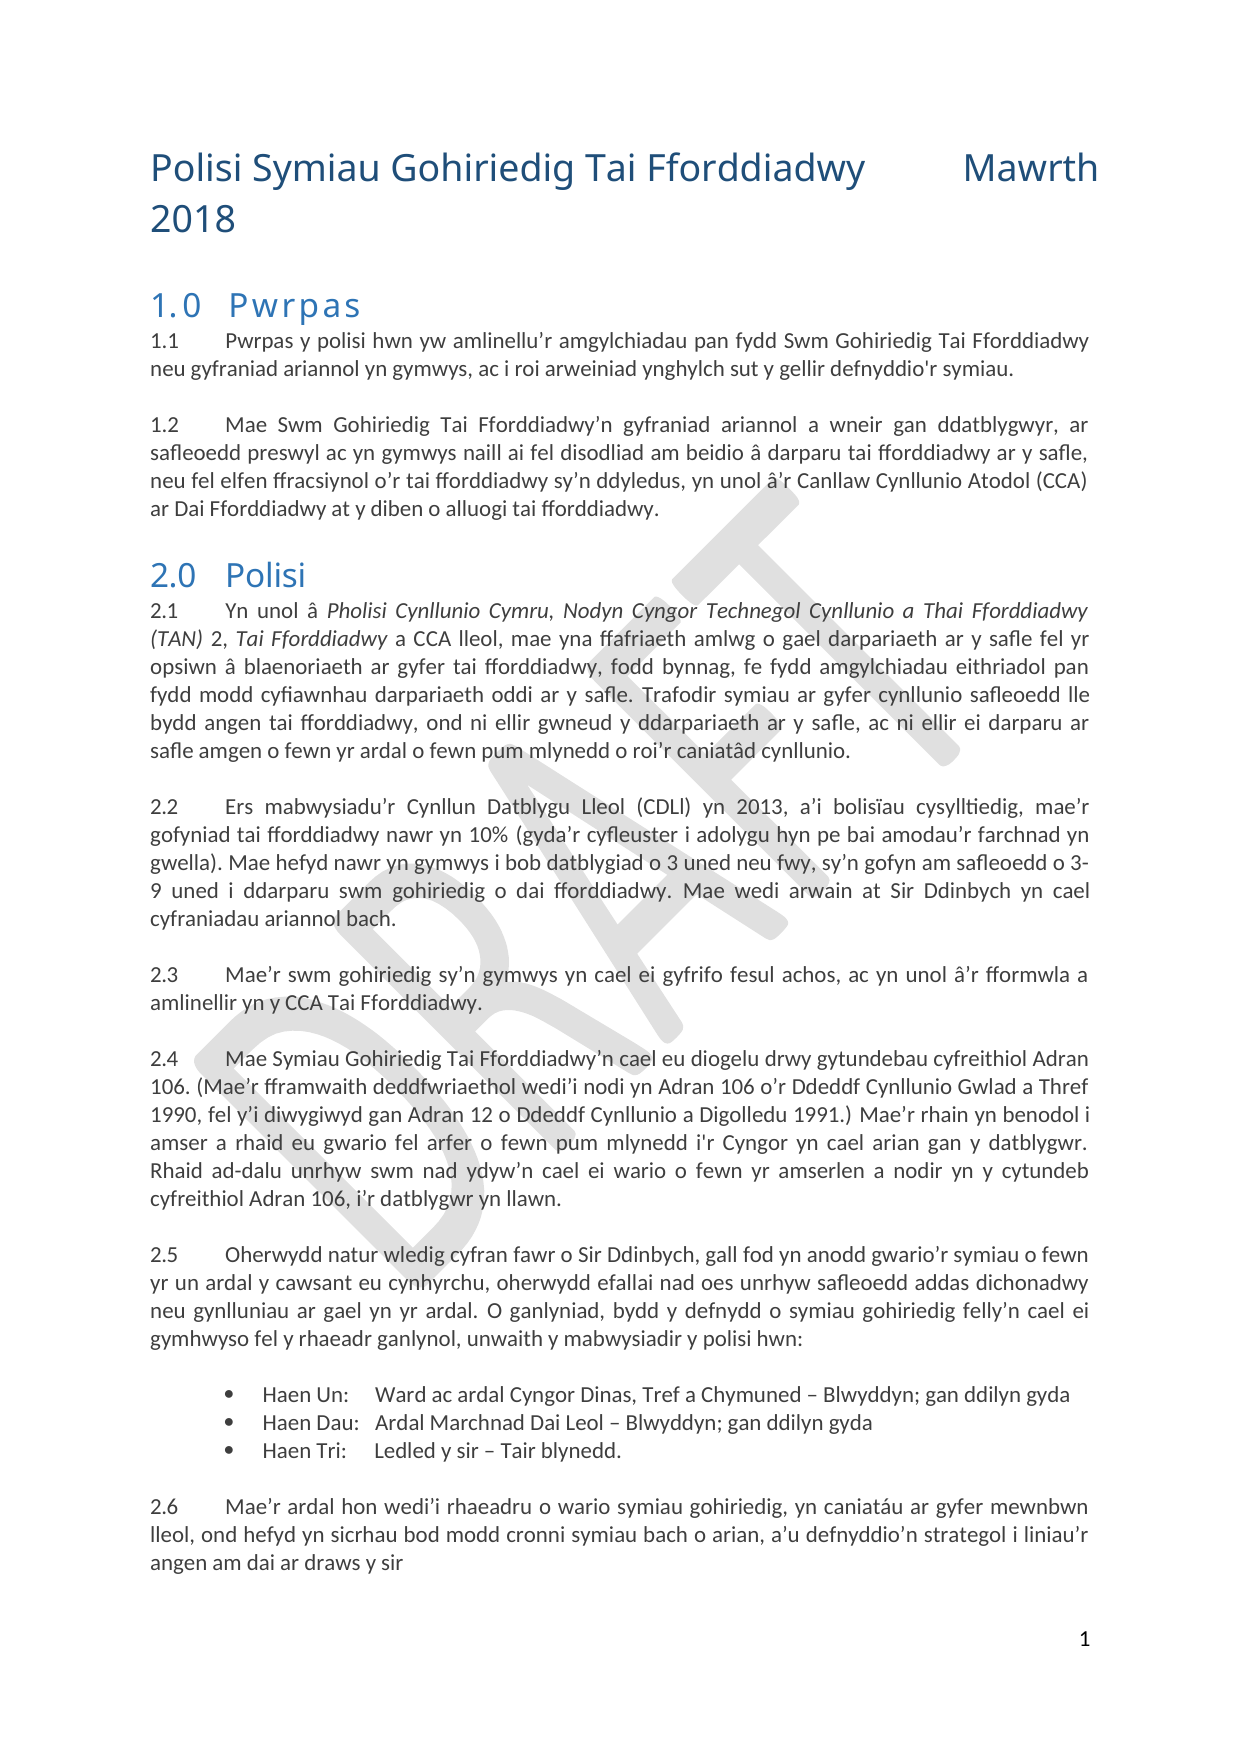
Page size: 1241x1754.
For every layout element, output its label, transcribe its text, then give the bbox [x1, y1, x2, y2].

subtitle Polisi Symiau Gohiriedig Tai Fforddiadwy Mawrth 2018 [150, 141, 1121, 243]
subtitle Polisi [150, 555, 1121, 596]
list Mae’r swm gohiriedig sy’n gymwys yn cael ei gyfrifo fesul achos, ac yn unol â’r fformwla a amlinellir yn y CCA Tai Fforddiadwy. [150, 960, 1091, 1016]
list Haen Un: Ward ac ardal Cyngor Dinas, Tref a Chymuned – Blwyddyn; gan ddilyn gyda [225, 1380, 1121, 1408]
list Oherwydd natur wledig cyfran fawr o Sir Ddinbych, gall fod yn anodd gwario’r symiau o fewn yr un ardal y cawsant eu cynhyrchu, oherwydd efallai nad oes unrhyw safleoedd addas dichonadwy neu gynlluniau ar gael yn yr ardal. O ganlyniad, bydd y defnydd o symiau gohiriedig felly’n cael ei gymhwyso fel y rhaeadr ganlynol, unwaith y mabwysiadir y polisi hwn: [150, 1240, 1091, 1352]
list Mae Swm Gohiriedig Tai Fforddiadwy’n gyfraniad ariannol a wneir gan ddatblygwyr, ar safleoedd preswyl ac yn gymwys naill ai fel disodliad am beidio â darparu tai fforddiadwy ar y safle, neu fel elfen ffracsiynol o’r tai fforddiadwy sy’n ddyledus, yn unol â’r Canllaw Cynllunio Atodol (CCA) ar Dai Fforddiadwy at y diben o alluogi tai fforddiadwy. [150, 410, 1091, 522]
list Haen Tri: Ledled y sir – Tair blynedd. [225, 1436, 1121, 1464]
subtitle 0 Pwrpas [150, 285, 1121, 326]
list Pwrpas y polisi hwn yw amlinellu’r amgylchiadau pan fydd Swm Gohiriedig Tai Fforddiadwy neu gyfraniad ariannol yn gymwys, ac i roi arweiniad ynghylch sut y gellir defnyddio'r symiau. [150, 326, 1091, 382]
list Mae Symiau Gohiriedig Tai Fforddiadwy’n cael eu diogelu drwy gytundebau cyfreithiol Adran 106. (Mae’r fframwaith deddfwriaethol wedi’i nodi yn Adran 106 o’r Ddeddf Cynllunio Gwlad a Thref 1990, fel y’i diwygiwyd gan Adran 12 o Ddeddf Cynllunio a Digolledu 1991.) Mae’r rhain yn benodol i amser a rhaid eu gwario fel arfer o fewn pum mlynedd i'r Cyngor yn cael arian gan y datblygwr. Rhaid ad-dalu unrhyw swm nad ydyw’n cael ei wario o fewn yr amserlen a nodir yn y cytundeb cyfreithiol Adran 106, i’r datblygwr yn llawn. [150, 1044, 1091, 1212]
list Haen Dau: Ardal Marchnad Dai Leol – Blwyddyn; gan ddilyn gyda [225, 1408, 1121, 1436]
list Ers mabwysiadu’r Cynllun Datblygu Lleol (CDLl) yn 2013, a’i bolisïau cysylltiedig, mae’r gofyniad tai fforddiadwy nawr yn 10% (gyda’r cyfleuster i adolygu hyn pe bai amodau’r farchnad yn gwella). Mae hefyd nawr yn gymwys i bob datblygiad o 3 uned neu fwy, sy’n gofyn am safleoedd o 3-9 uned i ddarparu swm gohiriedig o dai fforddiadwy. Mae wedi arwain at Sir Ddinbych yn cael cyfraniadau ariannol bach. [150, 792, 1091, 932]
list Yn unol â Pholisi Cynllunio Cymru, Nodyn Cyngor Technegol Cynllunio a Thai Fforddiadwy (TAN) 2, Tai Fforddiadwy a CCA lleol, mae yna ffafriaeth amlwg o gael darpariaeth ar y safle fel yr opsiwn â blaenoriaeth ar gyfer tai fforddiadwy, fodd bynnag, fe fydd amgylchiadau eithriadol pan fydd modd cyfiawnhau darpariaeth oddi ar y safle. Trafodir symiau ar gyfer cynllunio safleoedd lle bydd angen tai fforddiadwy, ond ni ellir gwneud y ddarpariaeth ar y safle, ac ni ellir ei darparu ar safle amgen o fewn yr ardal o fewn pum mlynedd o roi’r caniatâd cynllunio. [150, 596, 1091, 764]
list Mae’r ardal hon wedi’i rhaeadru o wario symiau gohiriedig, yn caniatáu ar gyfer mewnbwn lleol, ond hefyd yn sicrhau bod modd cronni symiau bach o arian, a’u defnyddio’n strategol i liniau’r angen am dai ar draws y sir [150, 1492, 1090, 1576]
